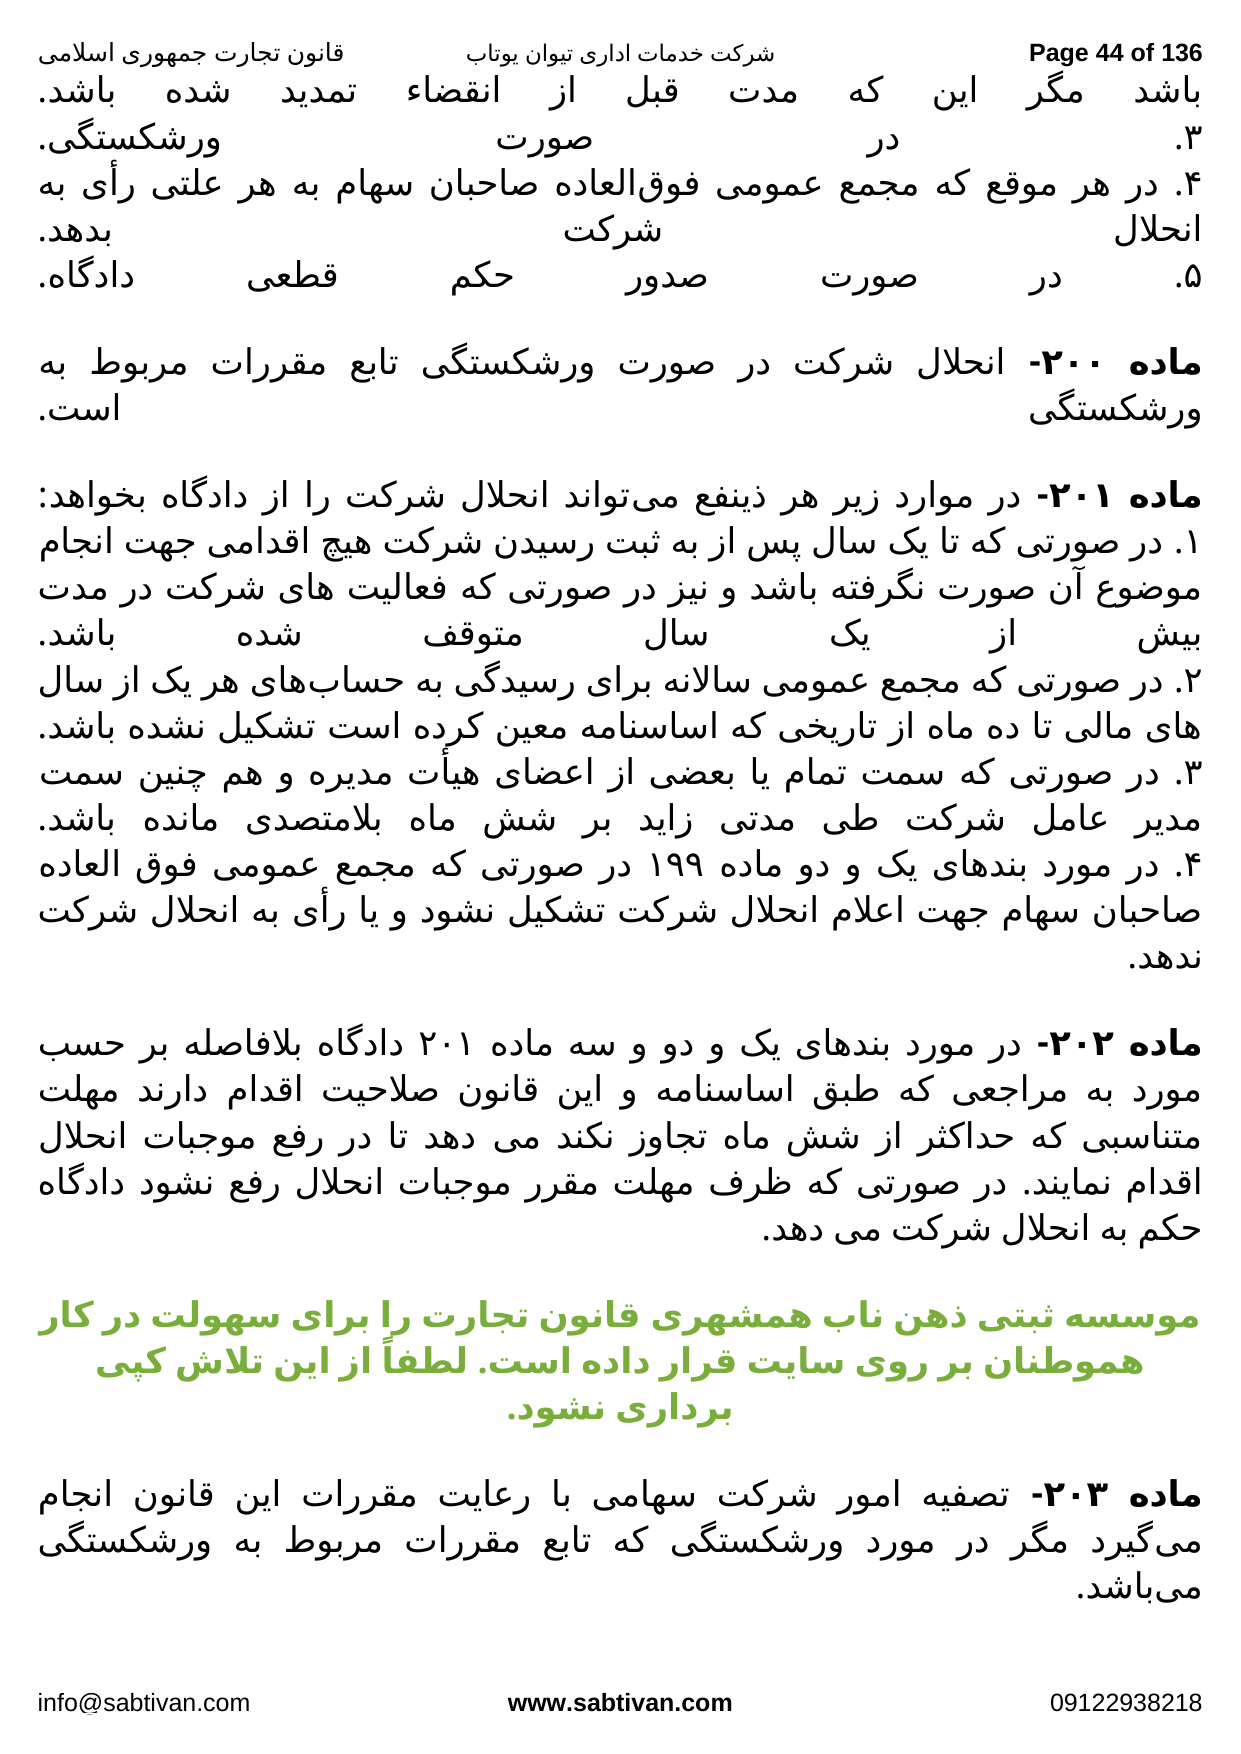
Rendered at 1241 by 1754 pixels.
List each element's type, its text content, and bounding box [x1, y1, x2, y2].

text موسسه ثبتی ذهن ناب همشهری قانون تجارت را برای سهولت در کار هموطنان بر روی سایت قرار داده است. لطفاً از این تلاش کپی برداری نشود. [37, 1295, 1203, 1434]
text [37, 71, 1203, 1255]
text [37, 1474, 1203, 1654]
